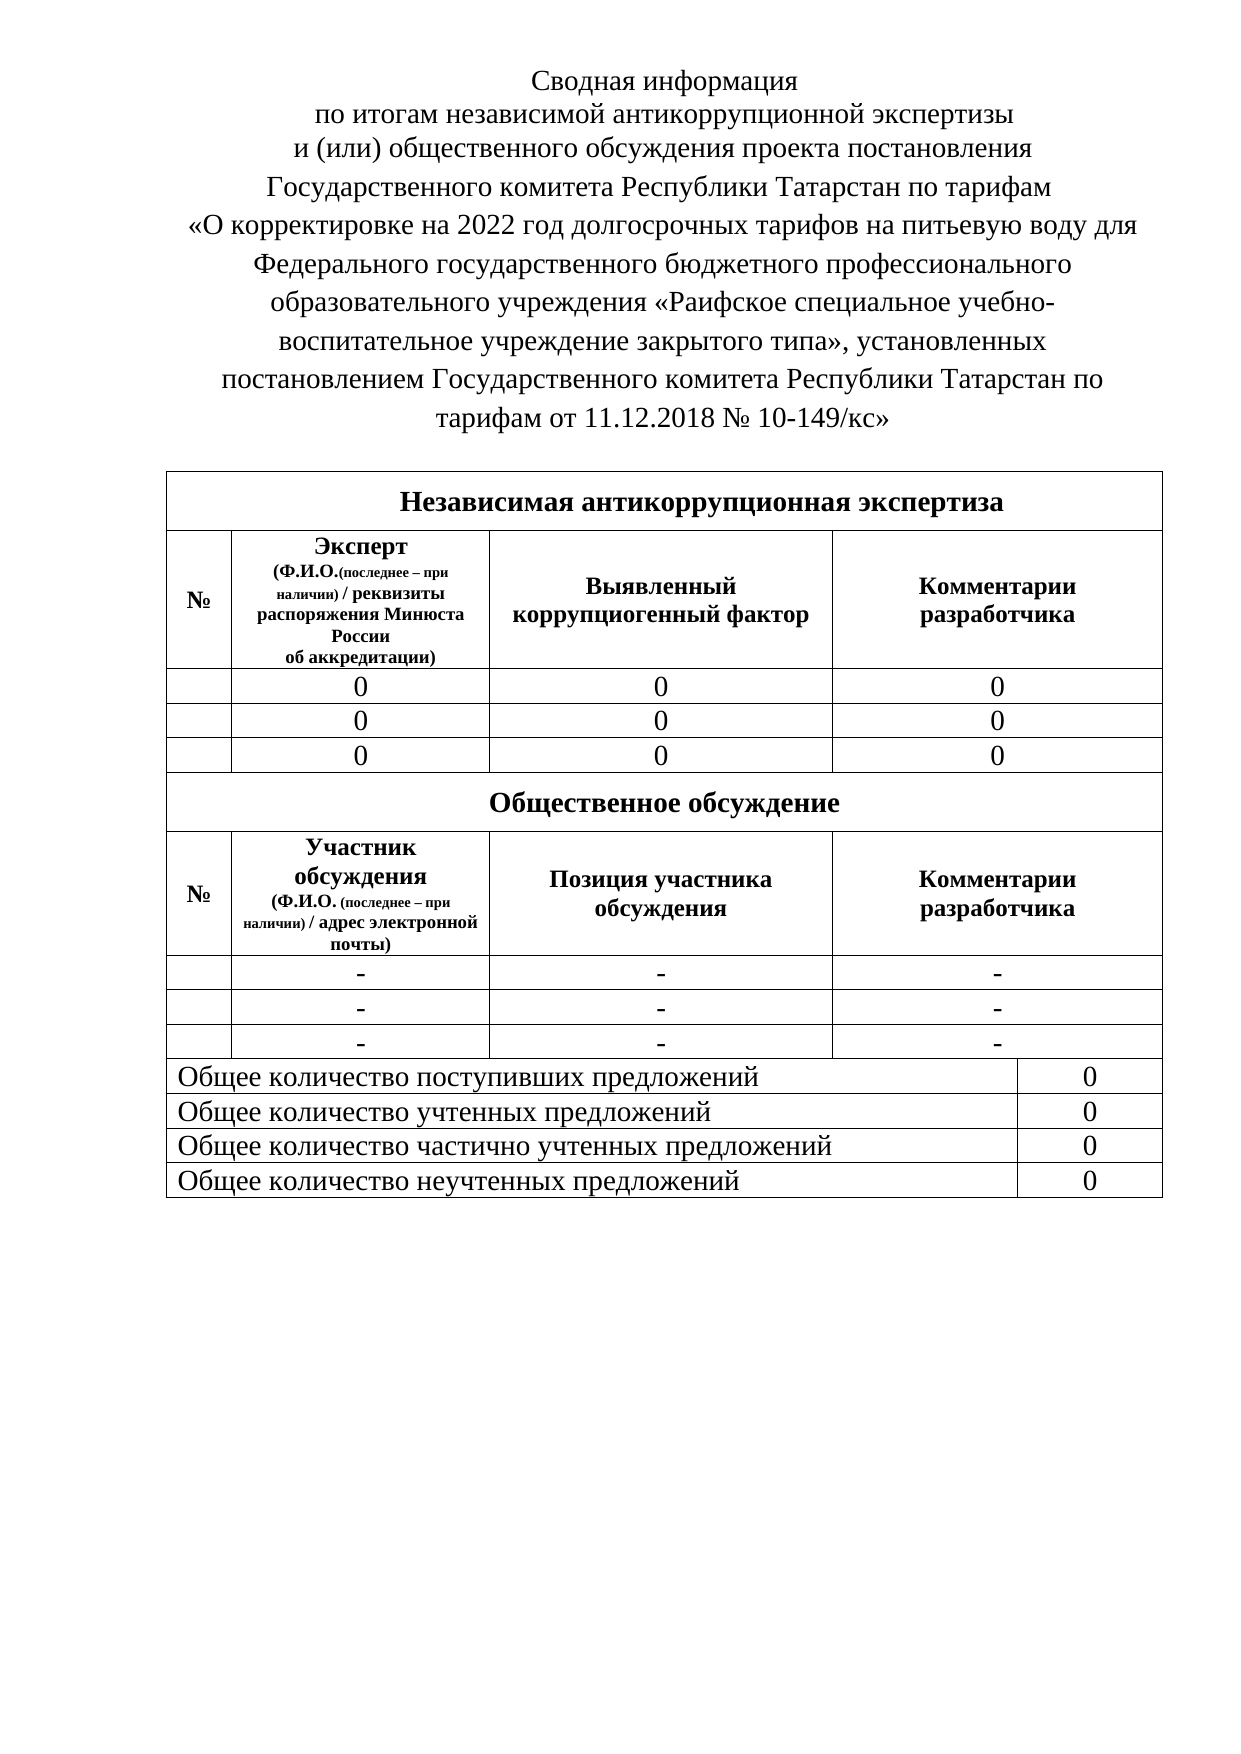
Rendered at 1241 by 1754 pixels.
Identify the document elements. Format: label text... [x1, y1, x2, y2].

table_cell Общее количество частично учтенных предложений [167, 1129, 1017, 1162]
table_cell 0 [490, 669, 832, 702]
table_cell - [490, 956, 832, 989]
table_cell - [490, 990, 832, 1024]
table_cell Эксперт (Ф.И.О.(последнее – при наличии) / реквизиты распоряжения Минюста России об аккредитации) [232, 531, 489, 668]
table_cell - [833, 956, 1162, 989]
table_cell 0 [490, 704, 832, 737]
table_cell Общее количество учтенных предложений [167, 1094, 1017, 1127]
table_cell - [833, 990, 1162, 1024]
table_cell 0 [1018, 1163, 1162, 1197]
table_cell - [490, 1025, 832, 1058]
text Сводная информация [177, 63, 1152, 97]
table_cell Позиция участника обсуждения [490, 832, 832, 954]
table_cell 0 [833, 704, 1162, 737]
table_cell Комментарии разработчика [833, 832, 1162, 954]
table_cell [167, 990, 231, 1024]
table_cell 0 [833, 738, 1162, 772]
table_cell Общее количество поступивших предложений [167, 1059, 1017, 1093]
table_cell 0 [232, 704, 489, 737]
table_cell - [232, 956, 489, 989]
table_cell [167, 956, 231, 989]
text и (или) общественного обсуждения проекта постановления Государственного комитета Республики Татарстан по тарифам [177, 130, 1148, 202]
table_cell 0 [232, 738, 489, 772]
table_cell 0 [833, 669, 1162, 702]
table_header Независимая антикоррупционная экспертиза [167, 472, 1162, 530]
text по итогам независимой антикоррупционной экспертизы [177, 97, 1152, 130]
table_cell [167, 738, 231, 772]
table_cell [167, 669, 231, 702]
table_cell № [167, 832, 231, 954]
table_cell - [232, 1025, 489, 1058]
table_cell № [167, 531, 231, 668]
table_cell Выявленный коррупциогенный фактор [490, 531, 832, 668]
table_cell Общественное обсуждение [167, 773, 1162, 831]
table_cell 0 [490, 738, 832, 772]
table_cell 0 [1018, 1129, 1162, 1162]
table_cell [167, 1025, 231, 1058]
table_cell [167, 704, 231, 737]
table_cell Комментарии разработчика [833, 531, 1162, 668]
table_cell 0 [1018, 1094, 1162, 1127]
table_cell 0 [232, 669, 489, 702]
text «О корректировке на 2022 год долгосрочных тарифов на питьевую воду для Федерального государственного бюджетного профессионального образовательного учреждения «Раифское специальное учебно-воспитательное учреждение закрытого типа», установленных постановлением Государственного комитета Республики Татарстан по тарифам от 11.12.2018 № 10-149/кс» [177, 207, 1148, 433]
table_cell Общее количество неучтенных предложений [167, 1163, 1017, 1197]
table_cell - [232, 990, 489, 1024]
table_cell Участник обсуждения (Ф.И.О. (последнее – при наличии) / адрес электронной почты) [232, 832, 489, 954]
table_cell - [833, 1025, 1162, 1058]
table_cell 0 [1018, 1059, 1162, 1093]
